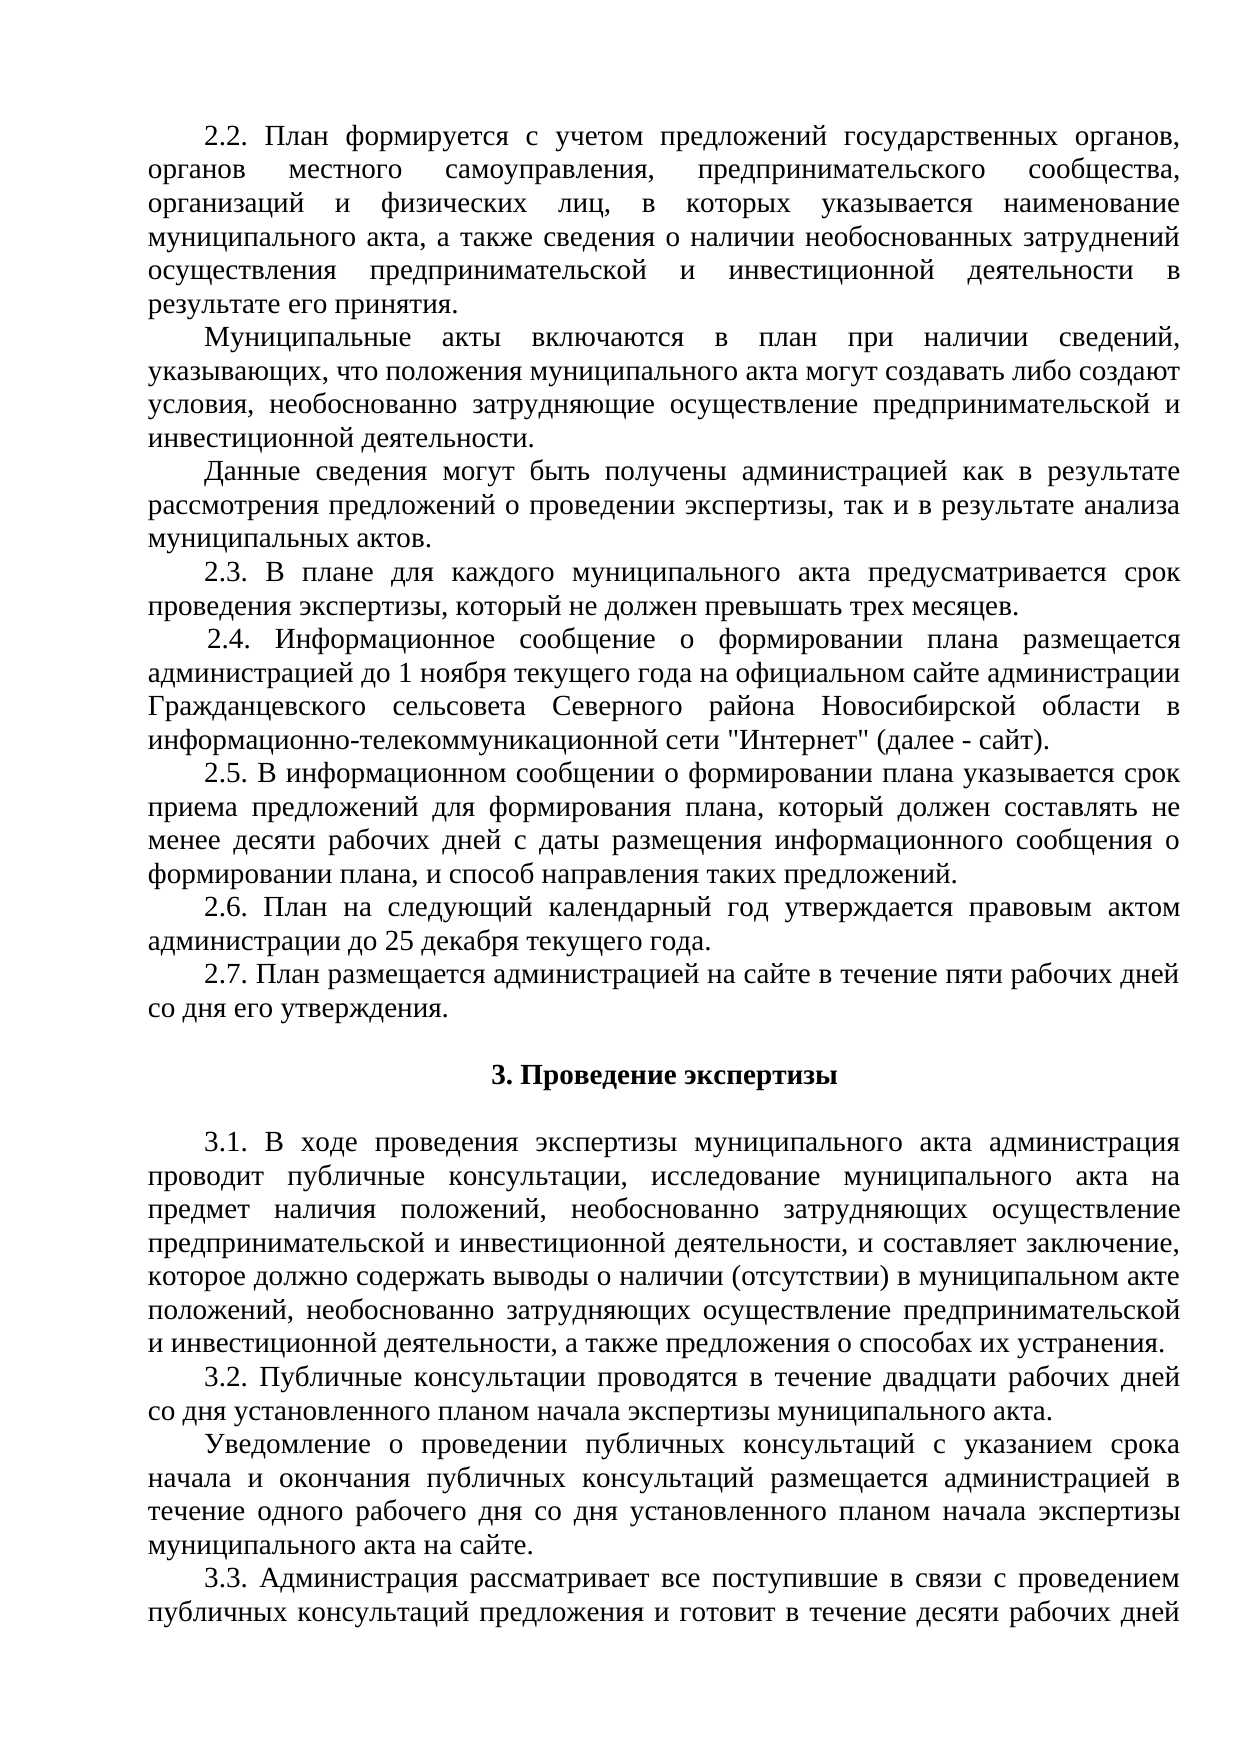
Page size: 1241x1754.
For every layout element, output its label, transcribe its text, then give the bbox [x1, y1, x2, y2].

text Данные сведения могут быть получены администрацией как в результате рассмотрения предложений о проведении экспертизы, так и в результате анализа муниципальных актов. [148, 453, 1181, 554]
text 2.4. Информационное сообщение о формировании плана размещается администрацией до 1 ноября текущего года на официальном сайте администрации Гражданцевского сельсовета Северного района Новосибирской области в информационно-телекоммуникационной сети "Интернет" (далее - сайт). [148, 621, 1181, 755]
text 3. Проведение экспертизы [148, 1057, 1181, 1091]
text 2.7. План размещается администрацией на сайте в течение пяти рабочих дней со дня его утверждения. [148, 957, 1181, 1024]
text 2.5. В информационном сообщении о формировании плана указывается срок приема предложений для формирования плана, который должен составлять не менее десяти рабочих дней с даты размещения информационного сообщения о формировании плана, и способ направления таких предложений. [148, 755, 1181, 889]
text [148, 1560, 1181, 1627]
text 3.1. В ходе проведения экспертизы муниципального акта администрация проводит публичные консультации, исследование муниципального акта на предмет наличия положений, необоснованно затрудняющих осуществление предпринимательской и инвестиционной деятельности, и составляет заключение, которое должно содержать выводы о наличии (отсутствии) в муниципальном акте положений, необоснованно затрудняющих осуществление предпринимательской и инвестиционной деятельности, а также предложения о способах их устранения. [148, 1124, 1181, 1359]
text Муниципальные акты включаются в план при наличии сведений, указывающих, что положения муниципального акта могут создавать либо создают условия, необоснованно затрудняющие осуществление предпринимательской и инвестиционной деятельности. [148, 319, 1181, 453]
text Уведомление о проведении публичных консультаций с указанием срока начала и окончания публичных консультаций размещается администрацией в течение одного рабочего дня со дня установленного планом начала экспертизы муниципального акта на сайте. [148, 1426, 1181, 1560]
text 3.2. Публичные консультации проводятся в течение двадцати рабочих дней со дня установленного планом начала экспертизы муниципального акта. [148, 1359, 1181, 1426]
text 2.3. В плане для каждого муниципального акта предусматривается срок проведения экспертизы, который не должен превышать трех месяцев. [148, 554, 1181, 621]
text 2.2. План формируется с учетом предложений государственных органов, органов местного самоуправления, предпринимательского сообщества, организаций и физических лиц, в которых указывается наименование муниципального акта, а также сведения о наличии необоснованных затруднений осуществления предпринимательской и инвестиционной деятельности в результате его принятия. [148, 118, 1181, 319]
text 2.6. План на следующий календарный год утверждается правовым актом администрации до 25 декабря текущего года. [148, 889, 1181, 957]
